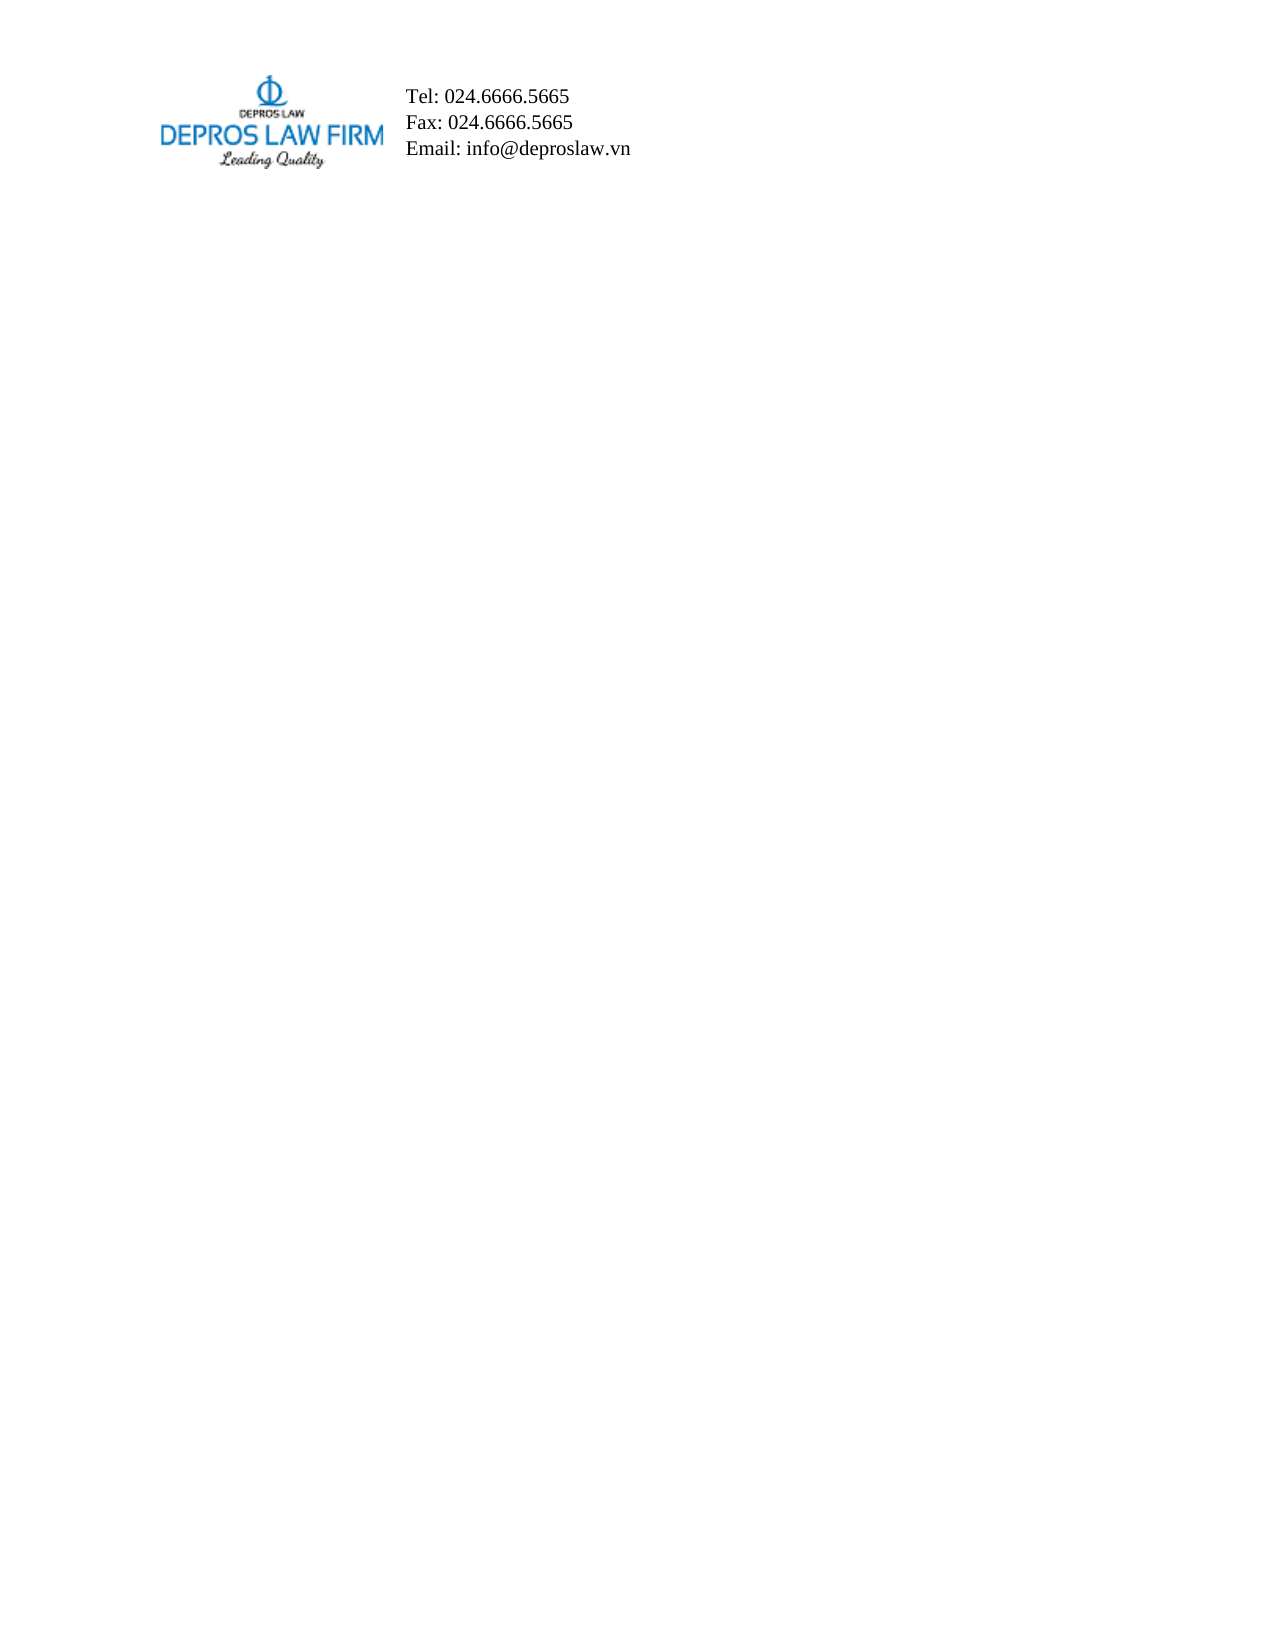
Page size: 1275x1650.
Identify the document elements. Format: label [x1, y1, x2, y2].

picture [161, 75, 384, 169]
